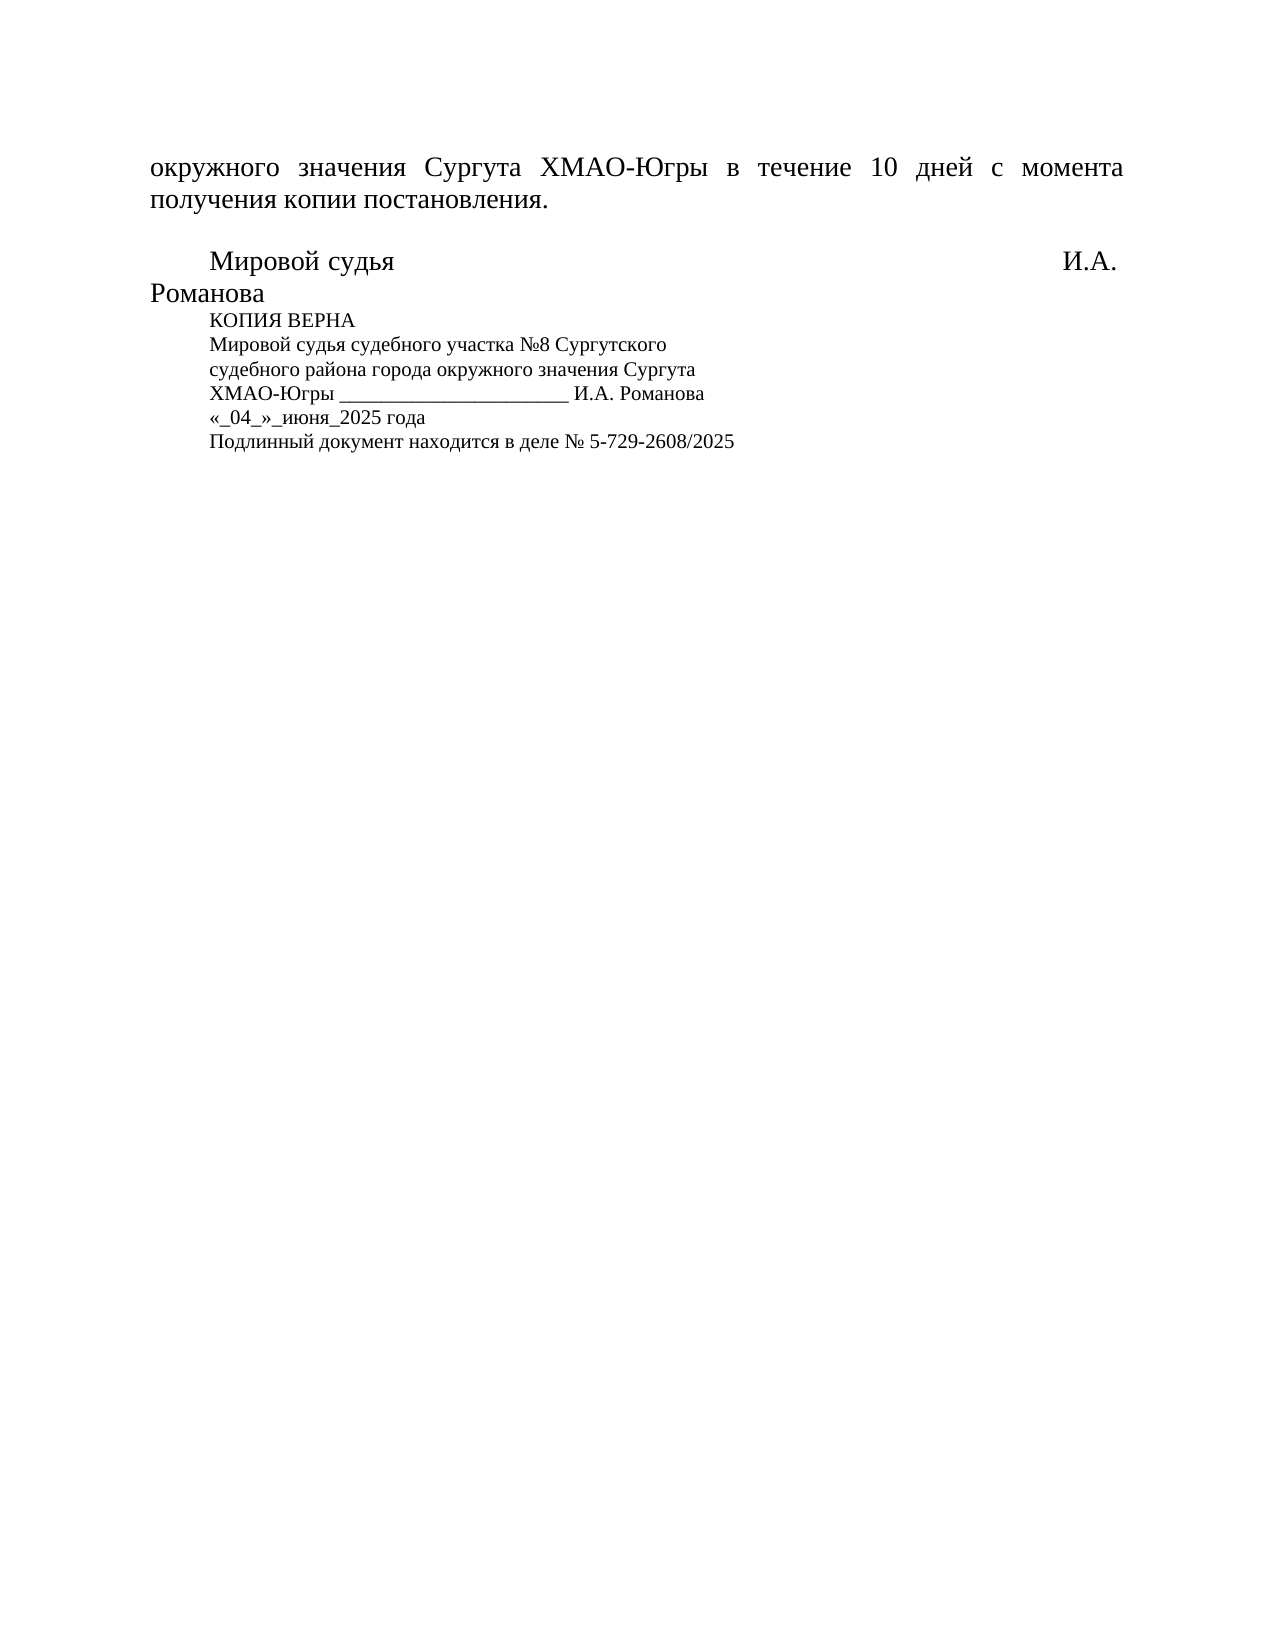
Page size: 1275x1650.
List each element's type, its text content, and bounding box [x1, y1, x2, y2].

text Мировой судья судебного участка №8 Сургутского [150, 332, 1125, 356]
text «_04_»_июня_2025 года [150, 404, 1125, 429]
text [150, 150, 1125, 215]
text судебного района города окружного значения Сургута [150, 356, 1125, 381]
text Мировой судья И.А. Романова [150, 243, 1125, 308]
text КОПИЯ ВЕРНА [150, 308, 1125, 332]
text ХМАО-Югры ______________________ И.А. Романова [150, 381, 1125, 404]
text Подлинный документ находится в деле № 5-729-2608/2025 [150, 429, 1125, 453]
